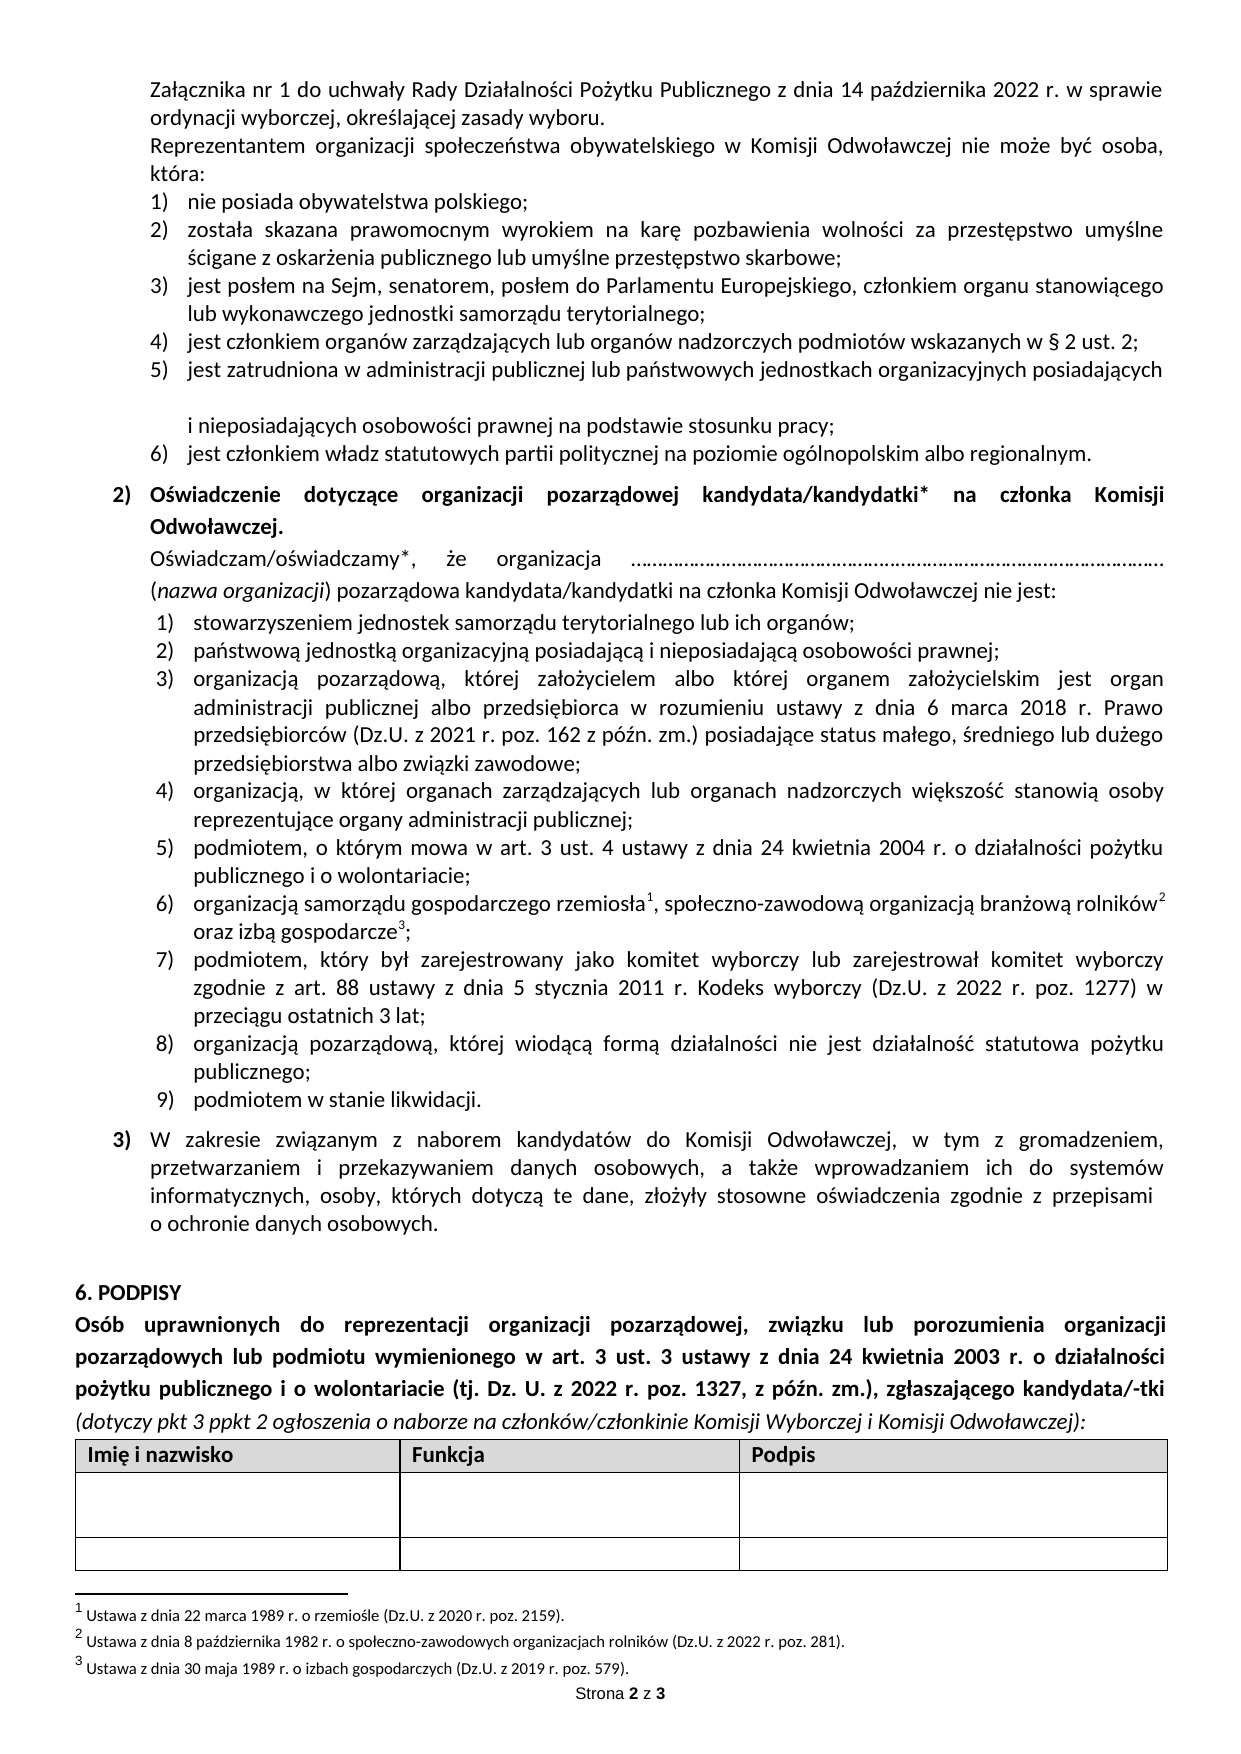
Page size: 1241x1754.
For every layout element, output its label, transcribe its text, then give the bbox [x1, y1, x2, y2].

table_cell [740, 1538, 1167, 1570]
list Oświadczenie dotyczące organizacji pozarządowej kandydata/kandydatki* na członka Komisji Odwoławczej. [112, 480, 1165, 540]
list jest posłem na Sejm, senatorem, posłem do Parlamentu Europejskiego, członkiem organu stanowiącego lub wykonawczego jednostki samorządu terytorialnego; [150, 271, 1165, 327]
list podmiotem, o którym mowa w art. 3 ust. 4 ustawy z dnia 24 kwietnia 2004 r. o działalności pożytku publicznego i o wolontariacie; [156, 833, 1165, 889]
list została skazana prawomocnym wyrokiem na karę pozbawienia wolności za przestępstwo umyślne ścigane z oskarżenia publicznego lub umyślne przestępstwo skarbowe; [150, 215, 1165, 271]
list podmiotem w stanie likwidacji. [156, 1085, 1165, 1113]
list W zakresie związanym z naborem kandydatów do Komisji Odwoławczej, w tym z gromadzeniem, przetwarzaniem i przekazywaniem danych osobowych, a także wprowadzaniem ich do systemów informatycznych, osoby, których dotyczą te dane, złożyły stosowne oświadczenia zgodnie z przepisami o ochronie danych osobowych. [112, 1125, 1165, 1237]
list organizacją, w której organach zarządzających lub organach nadzorczych większość stanowią osoby reprezentujące organy administracji publicznej; [156, 777, 1165, 833]
list jest członkiem władz statutowych partii politycznej na poziomie ogólnopolskim albo regionalnym. [150, 439, 1165, 467]
list nie posiada obywatelstwa polskiego; [150, 187, 1165, 215]
list 6. PODPISY [75, 1278, 1168, 1306]
list organizacją pozarządową, której wiodącą formą działalności nie jest działalność statutowa pożytku publicznego; [156, 1029, 1165, 1085]
table_cell [401, 1473, 739, 1537]
table_cell [76, 1473, 399, 1537]
table_header Funkcja [401, 1440, 739, 1472]
list Osób uprawnionych do reprezentacji organizacji pozarządowej, związku lub porozumienia organizacji pozarządowych lub podmiotu wymienionego w art. 3 ust. 3 ustawy z dnia 24 kwietnia 2003 r. o działalności pożytku publicznego i o wolontariacie (tj. Dz. U. z 2022 r. poz. 1327, z późn. zm.), zgłaszającego kandydata/-tki (dotyczy pkt 3 ppkt 2 ogłoszenia o naborze na członków/członkinie Komisji Wyborczej i Komisji Odwoławczej): [75, 1310, 1167, 1435]
list jest członkiem organów zarządzających lub organów nadzorczych podmiotów wskazanych w § 2 ust. 2; [150, 327, 1165, 355]
table_cell [76, 1538, 399, 1570]
list organizacją samorządu gospodarczego rzemiosła, społeczno-zawodową organizacją branżową rolników oraz izbą gospodarcze; [156, 889, 1165, 945]
list państwową jednostką organizacyjną posiadającą i nieposiadającą osobowości prawnej; [156, 637, 1165, 664]
list stowarzyszeniem jednostek samorządu terytorialnego lub ich organów; [156, 608, 1165, 637]
list podmiotem, który był zarejestrowany jako komitet wyborczy lub zarejestrował komitet wyborczy zgodnie z art. 88 ustawy z dnia 5 stycznia 2011 r. Kodeks wyborczy (Dz.U. z 2022 r. poz. 1277) w przeciągu ostatnich 3 lat; [156, 945, 1165, 1029]
table_header Imię i nazwisko [76, 1440, 399, 1472]
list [150, 75, 1165, 131]
list organizacją pozarządową, której założycielem albo której organem założycielskim jest organ administracji publicznej albo przedsiębiorca w rozumieniu ustawy z dnia 6 marca 2018 r. Prawo przedsiębiorców (Dz.U. z 2021 r. poz. 162 z późn. zm.) posiadające status małego, średniego lub dużego przedsiębiorstwa albo związki zawodowe; [156, 664, 1165, 777]
table_header Podpis [740, 1440, 1167, 1472]
table_cell [401, 1538, 739, 1570]
text Reprezentantem organizacji społeczeństwa obywatelskiego w Komisji Odwoławczej nie może być osoba, która: [150, 131, 1165, 187]
list Oświadczam/oświadczamy*, że organizacja …………………………………………..…………………………………………… (nazwa organizacji) pozarządowa kandydata/kandydatki na członka Komisji Odwoławczej nie jest: [150, 544, 1165, 604]
table_cell [740, 1473, 1167, 1537]
list jest zatrudniona w administracji publicznej lub państwowych jednostkach organizacyjnych posiadających i nieposiadających osobowości prawnej na podstawie stosunku pracy; [150, 355, 1165, 439]
